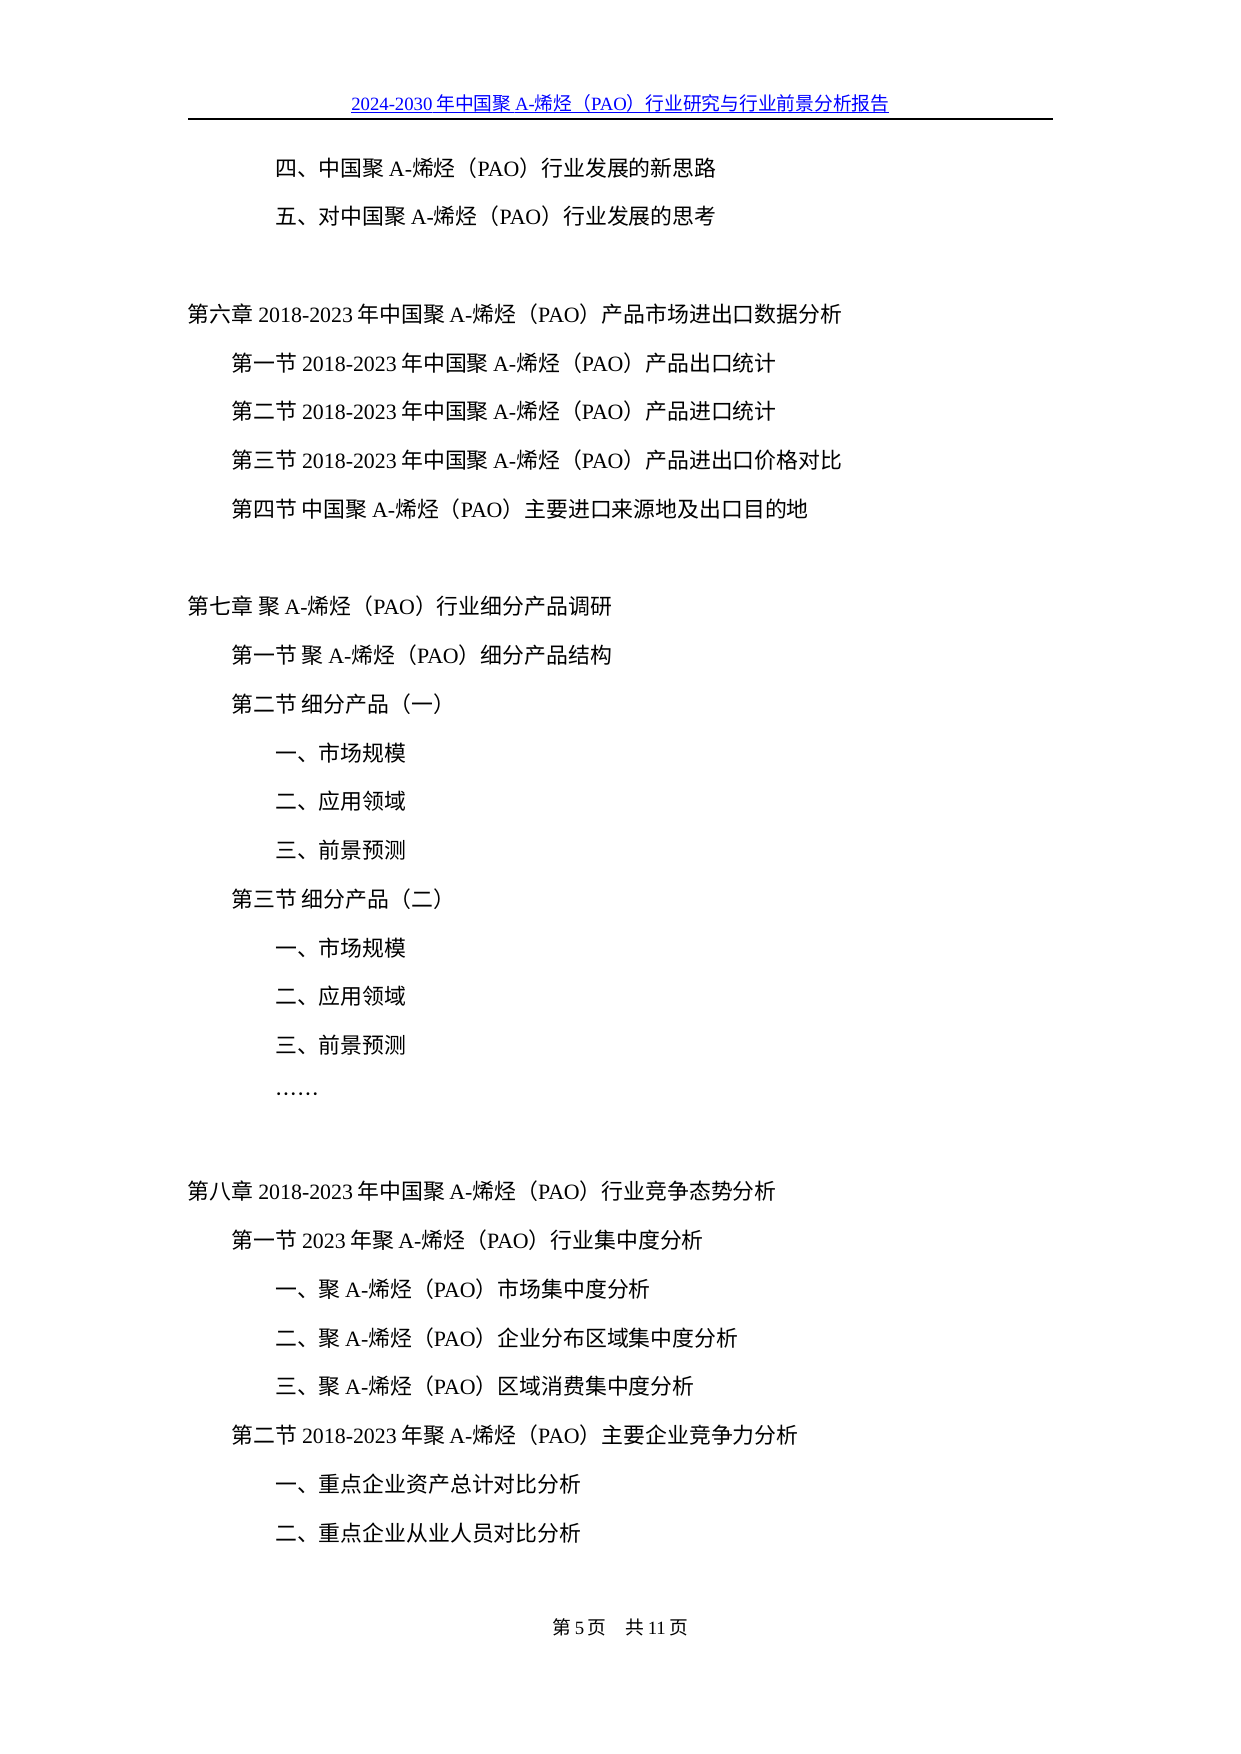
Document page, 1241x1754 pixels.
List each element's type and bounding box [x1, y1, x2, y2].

text [187, 150, 1053, 1548]
